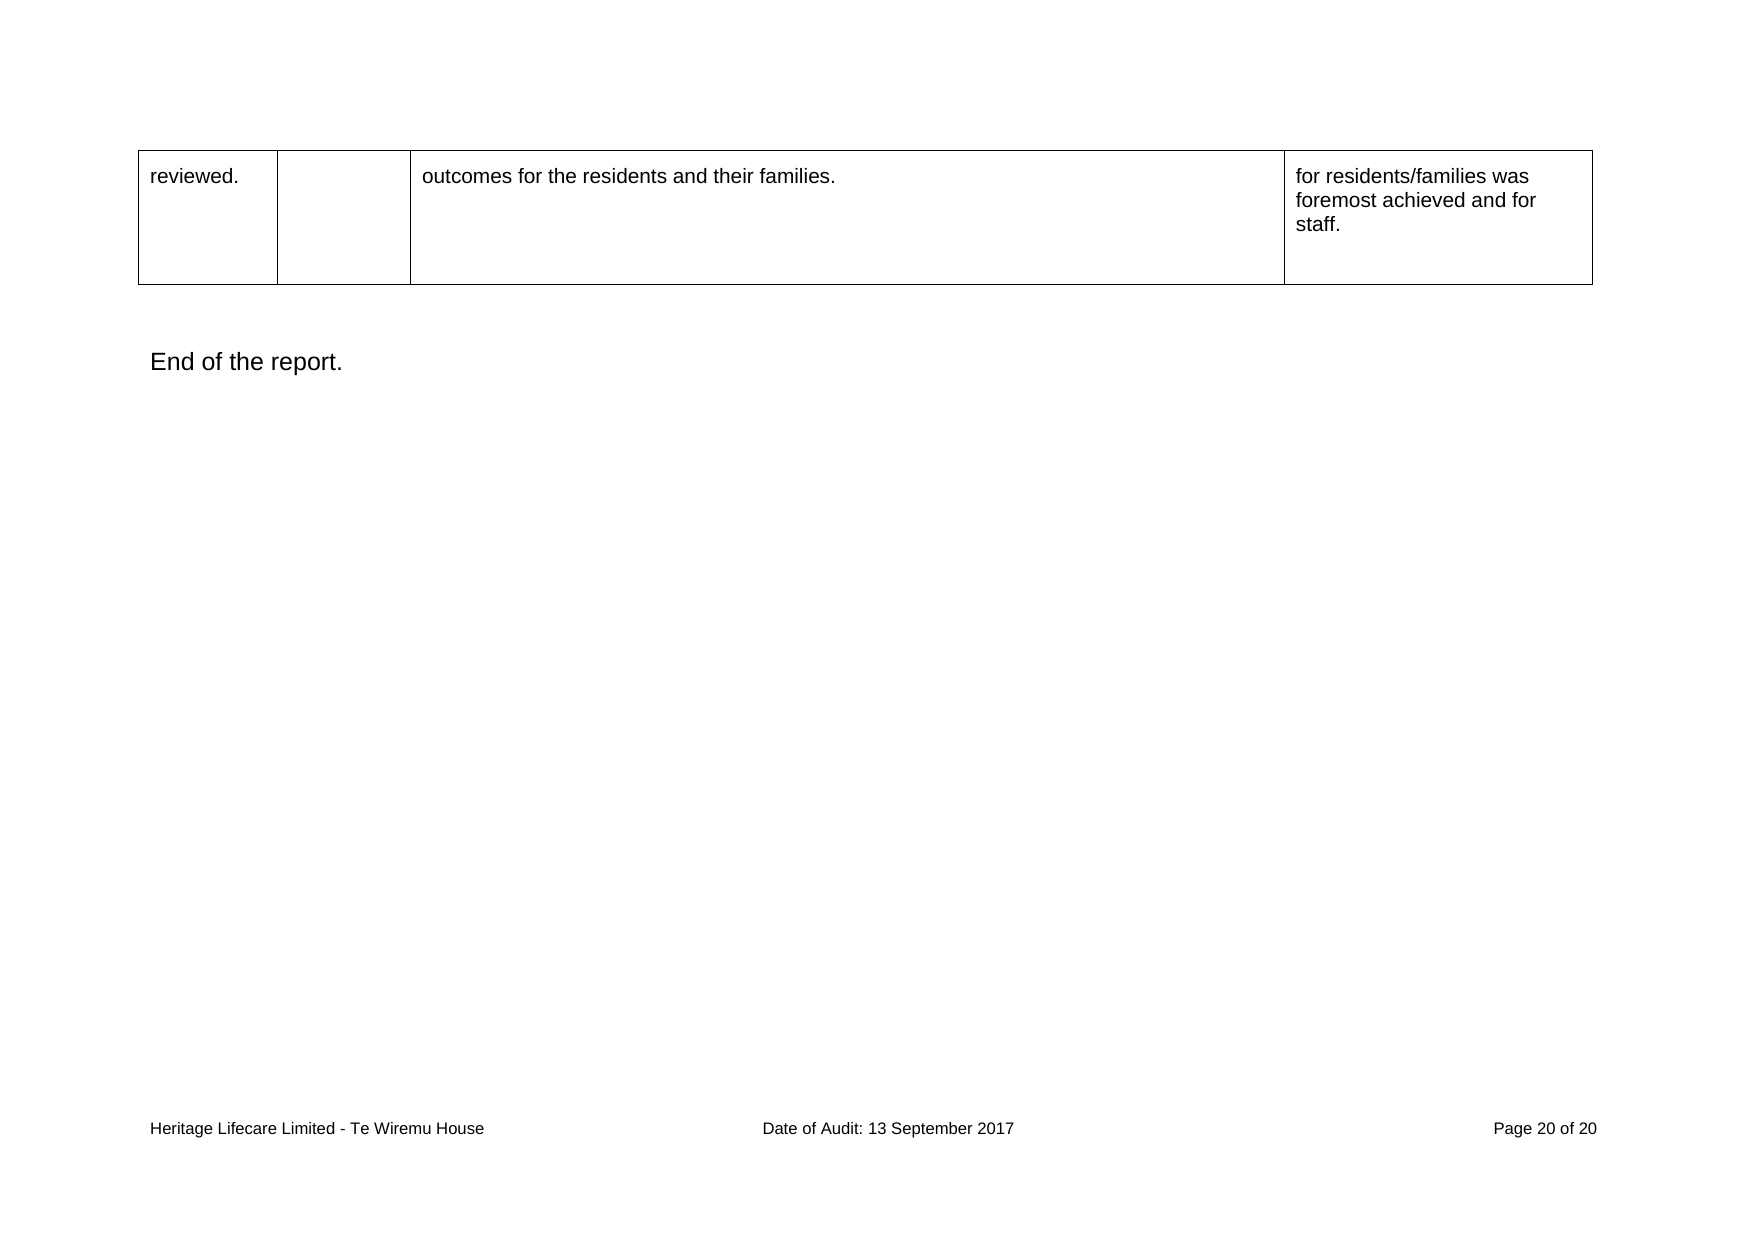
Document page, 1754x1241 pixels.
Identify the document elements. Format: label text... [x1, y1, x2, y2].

table_cell CI [278, 151, 410, 284]
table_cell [411, 151, 1284, 284]
text End of the report. [150, 347, 1604, 376]
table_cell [1285, 151, 1592, 284]
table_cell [139, 151, 277, 284]
